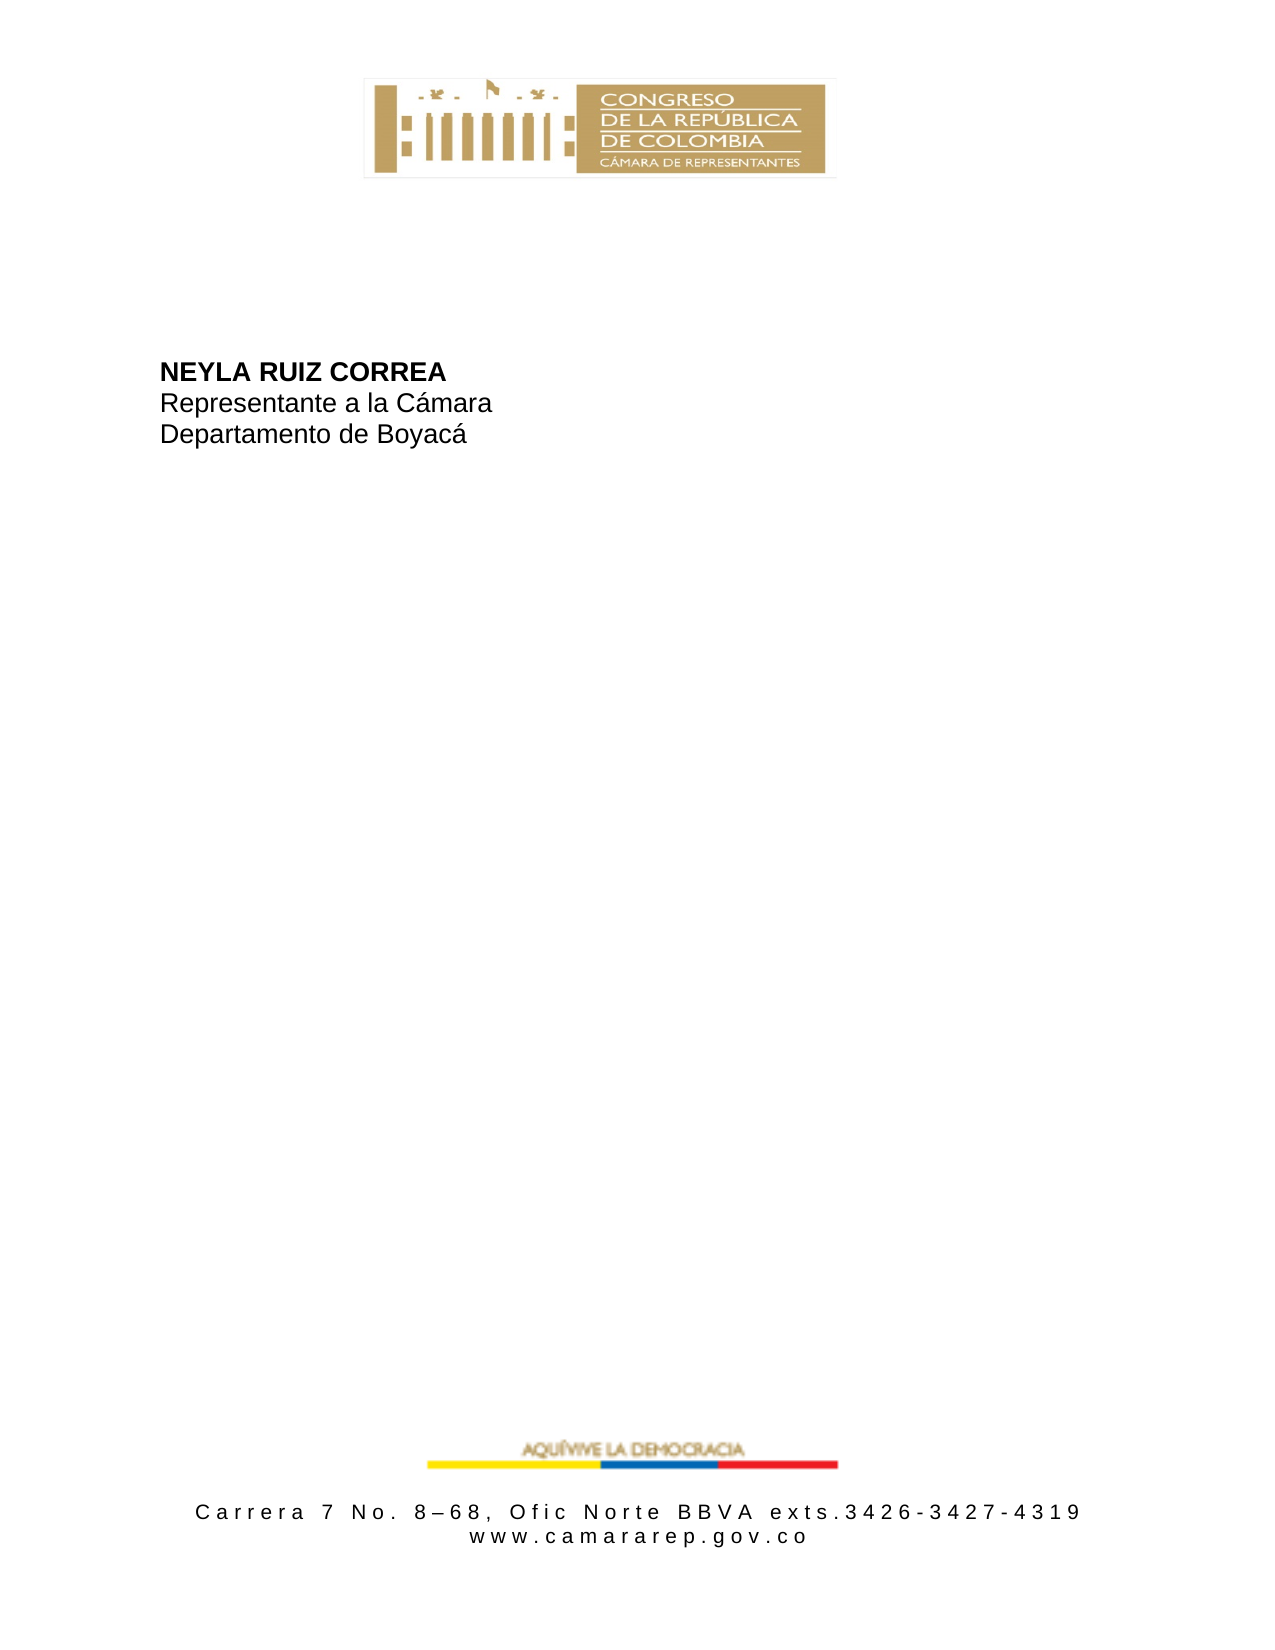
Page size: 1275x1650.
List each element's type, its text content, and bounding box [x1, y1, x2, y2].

picture [407, 1417, 868, 1501]
picture [313, 45, 900, 214]
text NEYLA RUIZ CORREA [159, 356, 1116, 387]
text Representante a la Cámara [159, 387, 1116, 418]
text Departamento de Boyacá [159, 418, 1116, 449]
